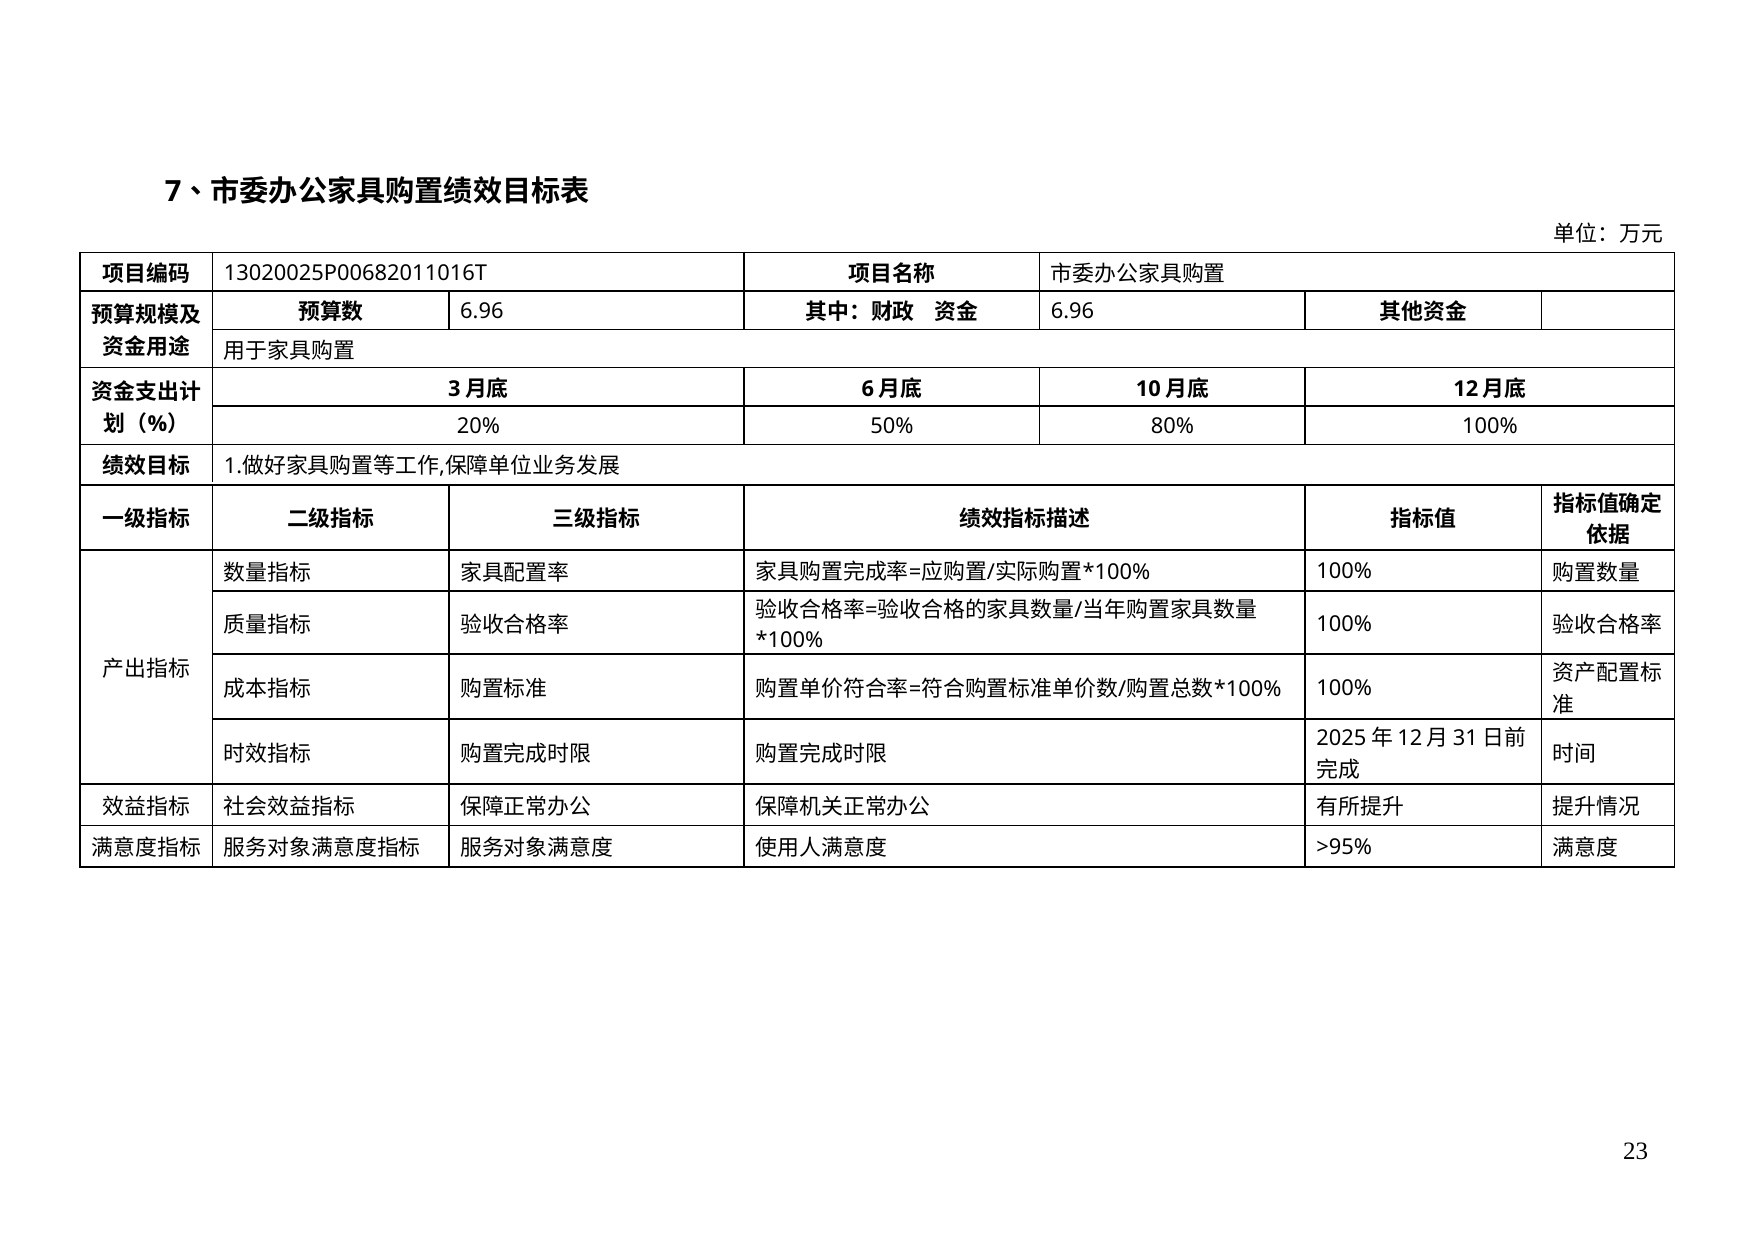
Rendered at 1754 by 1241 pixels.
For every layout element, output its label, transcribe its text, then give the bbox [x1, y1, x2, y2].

table_cell 使用人满意度 [745, 826, 1304, 866]
table_cell 购置完成时限 [745, 720, 1304, 783]
table_cell 提升情况 [1542, 785, 1674, 824]
table_cell 社会效益指标 [213, 785, 448, 824]
table_cell 时间 [1542, 720, 1674, 783]
table_cell 绩效目标 [81, 445, 212, 482]
table_cell 2025年12月31日前完成 [1306, 720, 1541, 783]
table_cell 13020025P00682011016T [213, 253, 743, 290]
table_cell 验收合格率=验收合格的家具数量/当年购置家具数量*100% [745, 592, 1304, 653]
table_cell 1.做好家具购置等工作,保障单位业务发展 [213, 445, 1674, 482]
table_cell 项目名称 [745, 253, 1039, 290]
table_cell 10月底 [1040, 368, 1304, 405]
table_header 单位：万元 [81, 212, 1674, 252]
table_cell 质量指标 [213, 592, 448, 653]
table_cell [1542, 292, 1674, 328]
table_cell 验收合格率 [450, 592, 743, 653]
table_cell 100% [1306, 407, 1674, 444]
table_cell 100% [1306, 551, 1541, 590]
table_cell 满意度 [1542, 826, 1674, 866]
table_cell 成本指标 [213, 655, 448, 718]
table_cell 服务对象满意度 [450, 826, 743, 866]
table_header 三级指标 [450, 486, 743, 549]
table_header 一级指标 [81, 486, 212, 549]
table_cell 产出指标 [81, 551, 212, 783]
table_cell 购置数量 [1542, 551, 1674, 590]
table_cell 时效指标 [213, 720, 448, 783]
table_cell 市委办公家具购置 [1040, 253, 1674, 290]
table_cell 数量指标 [213, 551, 448, 590]
table_cell 保障正常办公 [450, 785, 743, 824]
table_cell 100% [1306, 655, 1541, 718]
table_cell 有所提升 [1306, 785, 1541, 824]
table_cell 购置标准 [450, 655, 743, 718]
table_cell 预算数 [213, 292, 448, 328]
table_cell 其他资金 [1306, 292, 1541, 328]
table_cell 资产配置标准 [1542, 655, 1674, 718]
text 7、市委办公家具购置绩效目标表 [106, 171, 1648, 210]
table_cell 保障机关正常办公 [745, 785, 1304, 824]
table_cell 6月底 [745, 368, 1039, 405]
table_cell 80% [1040, 407, 1304, 444]
table_cell >95% [1306, 826, 1541, 866]
table_cell 家具配置率 [450, 551, 743, 590]
table_cell 20% [213, 407, 743, 444]
table_header 指标值确定依据 [1542, 486, 1674, 549]
table_cell 6.96 [450, 292, 743, 328]
table_cell 效益指标 [81, 785, 212, 824]
table_cell 家具购置完成率=应购置/实际购置*100% [745, 551, 1304, 590]
table_cell 其中：财政 资金 [745, 292, 1039, 328]
table_cell 满意度指标 [81, 826, 212, 866]
table_header 指标值 [1306, 486, 1541, 549]
table_header 绩效指标描述 [745, 486, 1304, 549]
table_cell 用于家具购置 [213, 330, 1674, 367]
table_cell 资金支出计划（%） [81, 368, 212, 444]
table_header 二级指标 [213, 486, 448, 549]
table_cell 50% [745, 407, 1039, 444]
table_cell 购置完成时限 [450, 720, 743, 783]
table_cell 6.96 [1040, 292, 1304, 328]
table_cell 项目编码 [81, 253, 212, 290]
table_cell 预算规模及资金用途 [81, 292, 212, 367]
table_cell 3月底 [213, 368, 743, 405]
table_cell 100% [1306, 592, 1541, 653]
table_cell 购置单价符合率=符合购置标准单价数/购置总数*100% [745, 655, 1304, 718]
table_cell 服务对象满意度指标 [213, 826, 448, 866]
table_cell 验收合格率 [1542, 592, 1674, 653]
table_cell 12月底 [1306, 368, 1674, 405]
